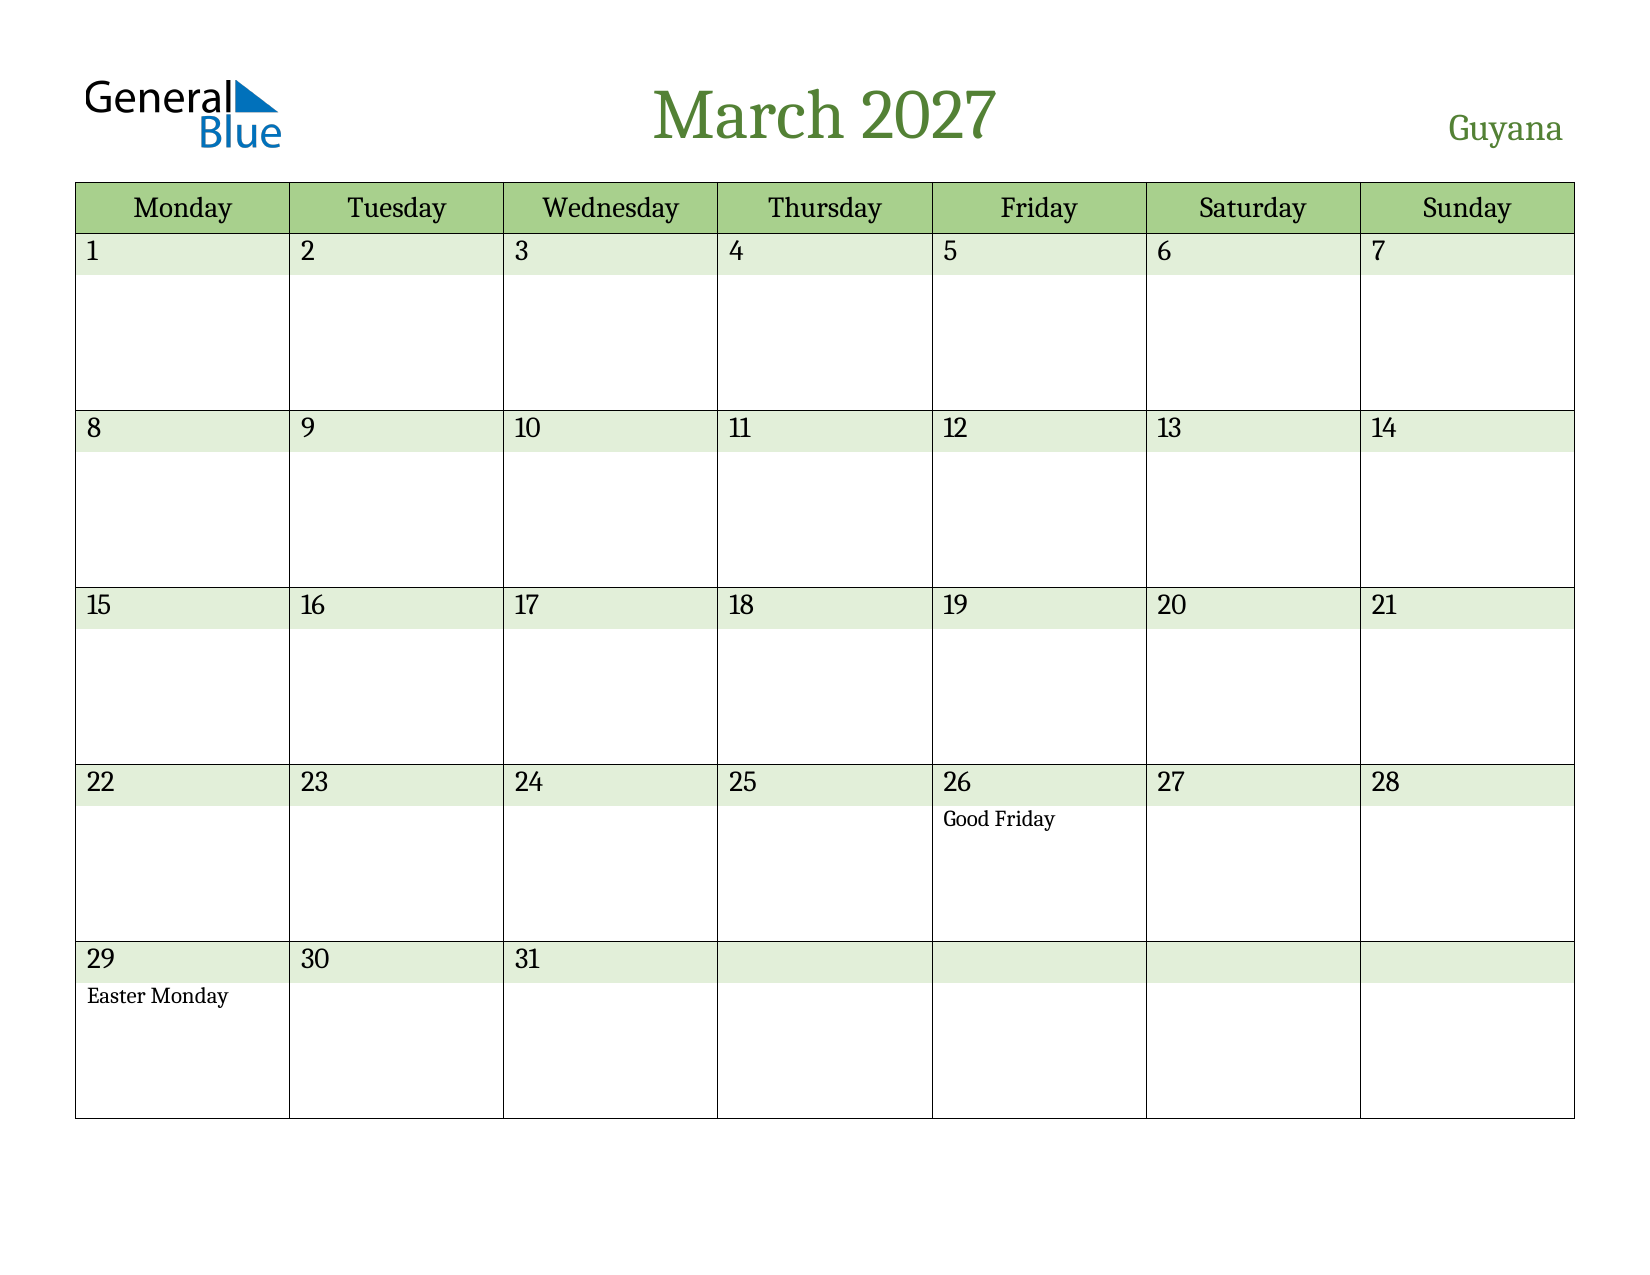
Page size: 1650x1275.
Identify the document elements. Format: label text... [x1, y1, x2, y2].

table_cell 22 [76, 765, 289, 806]
table_cell [1361, 629, 1574, 764]
table_cell 30 [290, 942, 503, 983]
table_cell 20 [1147, 588, 1360, 629]
table_cell [1147, 275, 1360, 410]
table_cell 9 [290, 411, 503, 452]
table_cell 5 [933, 234, 1146, 275]
table_cell [290, 629, 503, 764]
picture [86, 80, 281, 148]
table_cell 19 [933, 588, 1146, 629]
table_cell 28 [1361, 765, 1574, 806]
table_cell 8 [76, 411, 289, 452]
table_cell 23 [290, 765, 503, 806]
table_cell Saturday [1147, 183, 1360, 233]
table_cell Thursday [718, 183, 932, 233]
table_cell 14 [1361, 411, 1574, 452]
table_cell [76, 629, 289, 764]
table_cell [504, 452, 717, 587]
table_cell [1147, 452, 1360, 587]
table_cell [504, 275, 717, 410]
table_cell [290, 452, 503, 587]
table_cell [718, 629, 932, 764]
table_cell 31 [504, 942, 717, 983]
table_header [76, 75, 503, 182]
table_cell [1361, 452, 1574, 587]
table_cell 12 [933, 411, 1146, 452]
table_cell 11 [718, 411, 932, 452]
table_cell [290, 275, 503, 410]
table_cell [290, 806, 503, 941]
table_cell [1361, 983, 1574, 1118]
table_cell [76, 452, 289, 587]
table_cell [76, 275, 289, 410]
table_cell [933, 452, 1146, 587]
table_cell [1147, 942, 1360, 983]
table_cell [1147, 983, 1360, 1118]
table_cell Tuesday [290, 183, 503, 233]
table_cell 25 [718, 765, 932, 806]
table_cell Good Friday [933, 806, 1146, 941]
table_cell 2 [290, 234, 503, 275]
table_cell [718, 983, 932, 1118]
table_cell 16 [290, 588, 503, 629]
table_cell [718, 452, 932, 587]
table_header March 2027 [504, 75, 1146, 182]
table_cell [1361, 806, 1574, 941]
table_cell Friday [933, 183, 1146, 233]
table_cell [718, 806, 932, 941]
table_cell [1361, 275, 1574, 410]
table_cell Sunday [1361, 183, 1574, 233]
table_cell [933, 275, 1146, 410]
table_cell [504, 983, 717, 1118]
table_cell [504, 806, 717, 941]
table_cell 13 [1147, 411, 1360, 452]
table_cell 6 [1147, 234, 1360, 275]
table_cell 10 [504, 411, 717, 452]
table_cell Easter Monday [76, 983, 289, 1118]
table_cell [933, 629, 1146, 764]
table_cell [290, 983, 503, 1118]
table_header Guyana [1146, 75, 1574, 182]
table_cell [504, 629, 717, 764]
table_cell [933, 942, 1146, 983]
table_cell Wednesday [504, 183, 717, 233]
table_cell 27 [1147, 765, 1360, 806]
table_cell [1361, 942, 1574, 983]
table_cell 26 [933, 765, 1146, 806]
table_cell 3 [504, 234, 717, 275]
table_cell 4 [718, 234, 932, 275]
table_cell 18 [718, 588, 932, 629]
table_cell 1 [76, 234, 289, 275]
table_cell [718, 275, 932, 410]
table_cell Monday [76, 183, 289, 233]
table_cell [76, 806, 289, 941]
table_cell [1147, 629, 1360, 764]
table_cell 17 [504, 588, 717, 629]
table_cell 29 [76, 942, 289, 983]
table_cell 15 [76, 588, 289, 629]
table_cell 24 [504, 765, 717, 806]
table_cell [1147, 806, 1360, 941]
table_cell [718, 942, 932, 983]
table_cell [933, 983, 1146, 1118]
table_cell 7 [1361, 234, 1574, 275]
table_cell 21 [1361, 588, 1574, 629]
